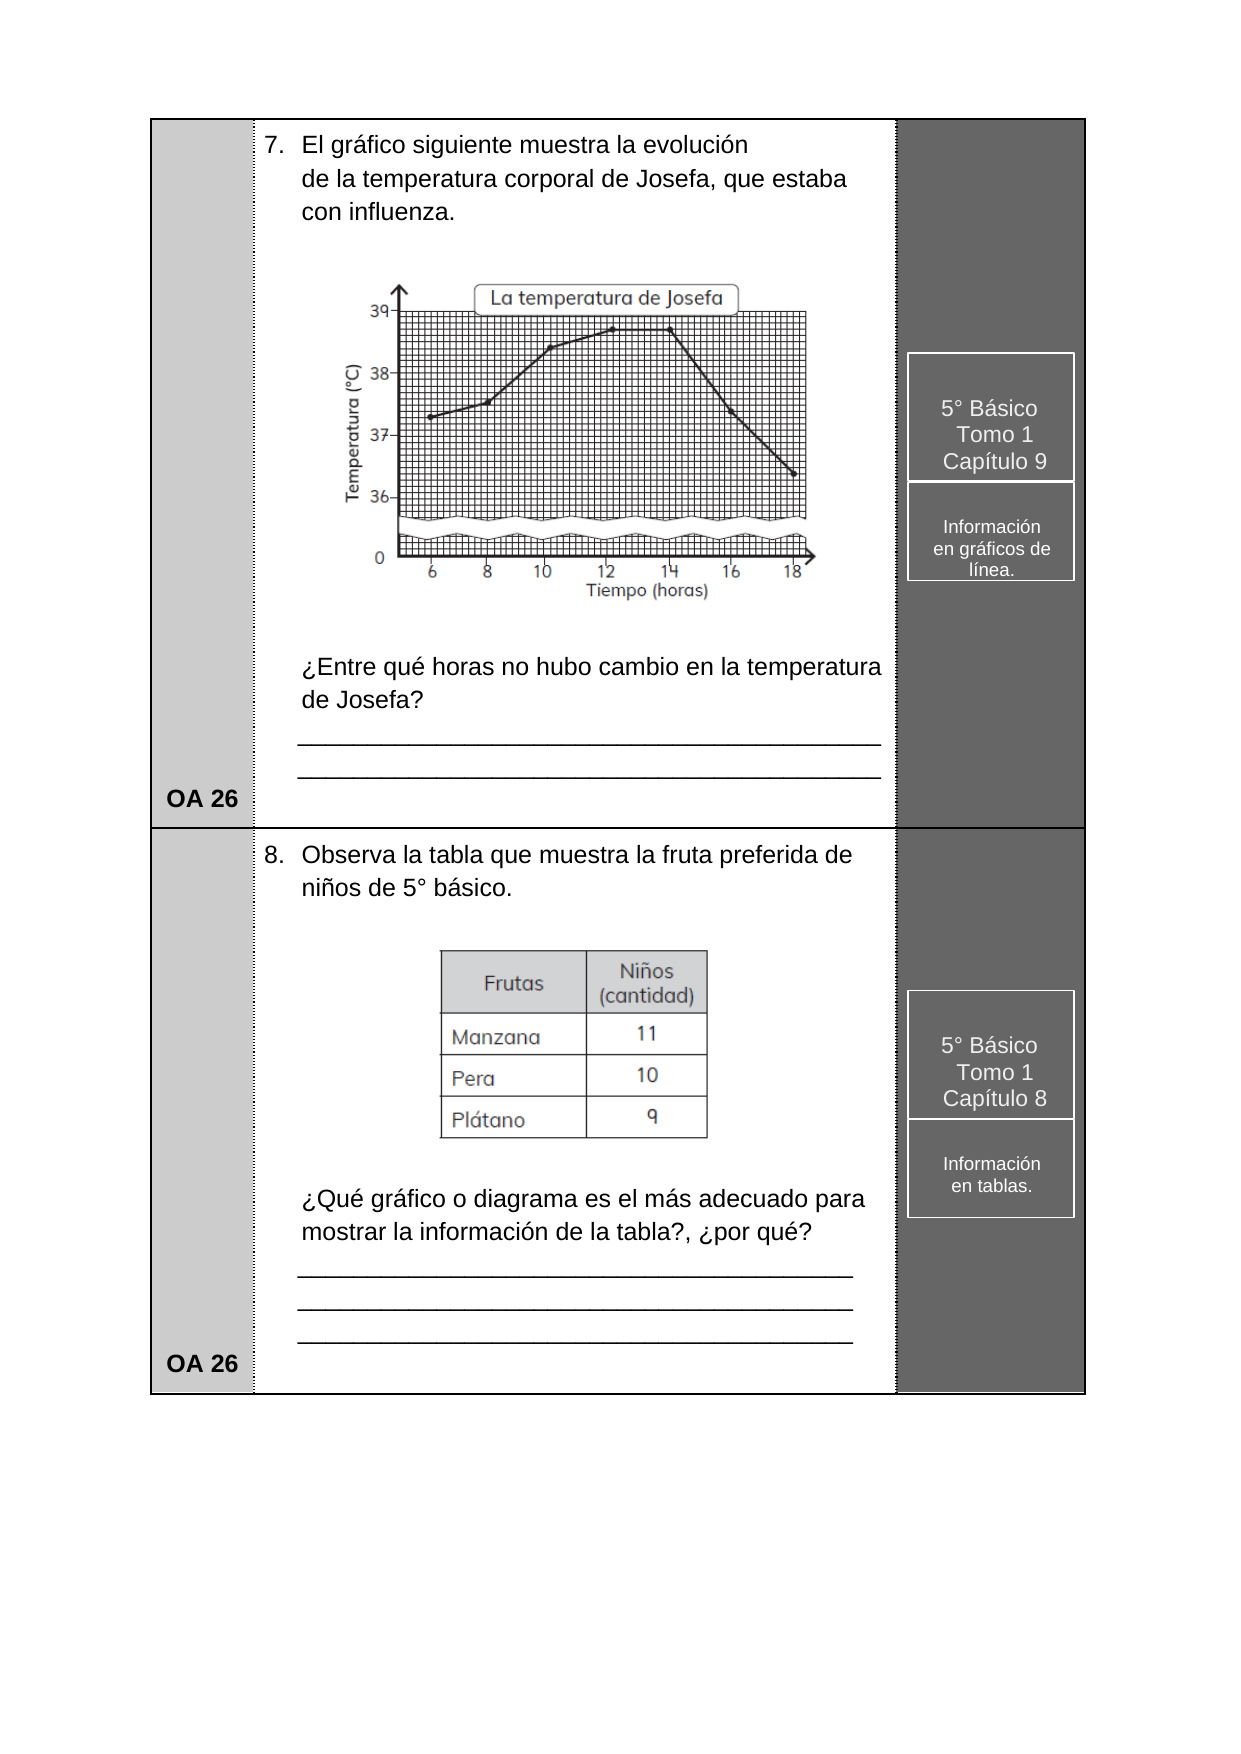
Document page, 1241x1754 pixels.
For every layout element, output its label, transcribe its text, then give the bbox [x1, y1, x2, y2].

picture [430, 938, 720, 1147]
table_header El gráfico siguiente muestra la evolución de la temperatura corporal de Josefa, que estaba con influenza. ¿Entre qué horas no hubo cambio en la temperatura de Josefa? ____________________________________________________________________________________ [254, 120, 896, 827]
picture [326, 262, 824, 615]
table_cell [896, 829, 1084, 1392]
table_header OA 26 [152, 120, 253, 827]
table_cell Observa la tabla que muestra la fruta preferida de niños de 5° básico. ¿Qué gráfico o diagrama es el más adecuado para mostrar la información de la tabla?, ¿por qué? ________________________________________ ________________________________________ ________________________________________ [254, 829, 896, 1392]
table_header [896, 120, 1084, 827]
table_cell OA 26 [152, 829, 253, 1392]
